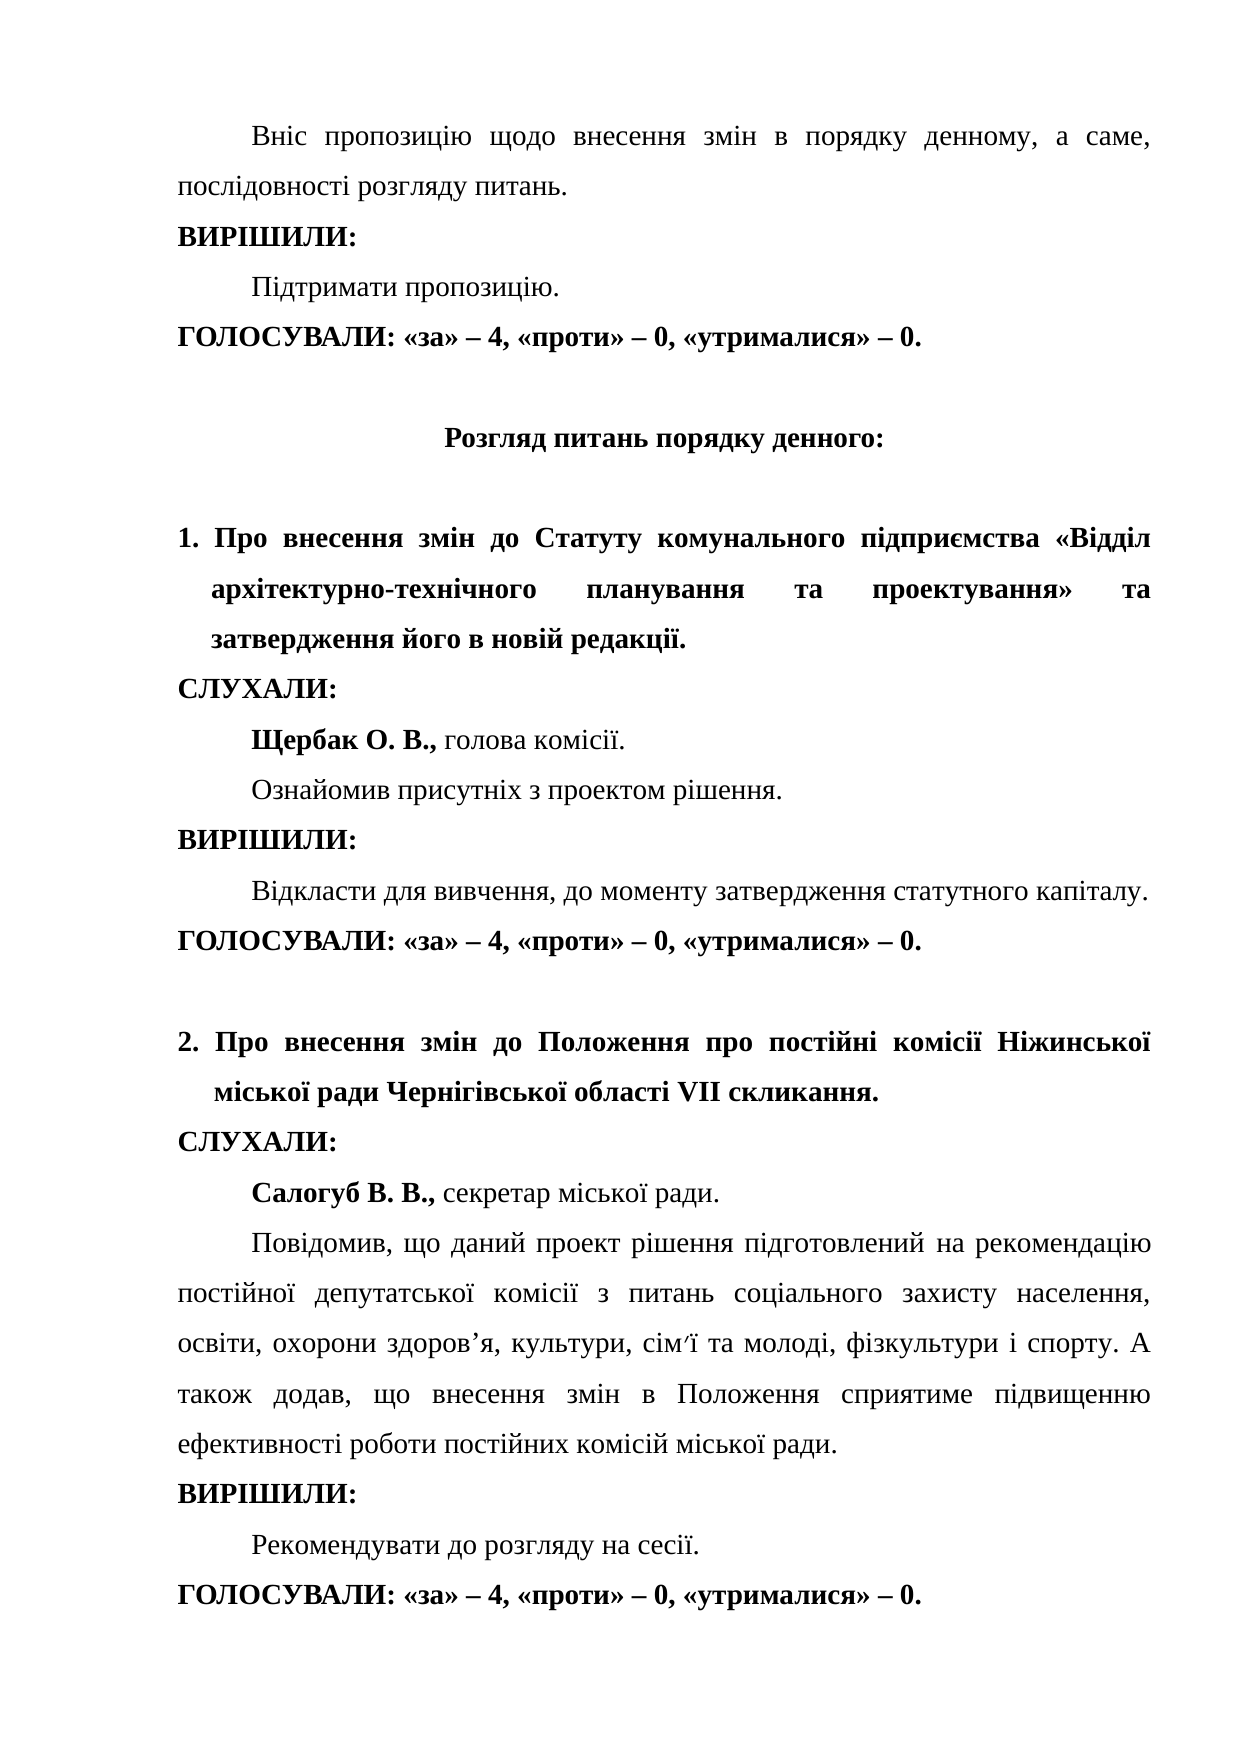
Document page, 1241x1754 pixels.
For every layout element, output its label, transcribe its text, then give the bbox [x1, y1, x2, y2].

text ВИРІШИЛИ: [177, 1477, 1152, 1510]
text Відкласти для вивчення, до моменту затвердження статутного капіталу. [177, 873, 1152, 906]
text ВИРІШИЛИ: [177, 219, 1152, 252]
text СЛУХАЛИ: [177, 1124, 1152, 1158]
text СЛУХАЛИ: [177, 672, 1152, 705]
text ГОЛОСУВАЛИ: «за» – 4, «проти» – 0, «утрималися» – 0. [177, 923, 1152, 957]
text Підтримати пропозицію. [177, 269, 1152, 303]
text Вніс пропозицію щодо внесення змін в порядку денному, а саме, послідовності розгляду питань. [177, 118, 1152, 202]
text Салогуб В. В., секретар міської ради. [177, 1175, 1152, 1208]
text Розгляд питань порядку денного: [177, 420, 1152, 453]
text Рекомендувати до розгляду на сесії. [177, 1527, 1152, 1560]
text ГОЛОСУВАЛИ: «за» – 4, «проти» – 0, «утрималися» – 0. [177, 1577, 1152, 1611]
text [177, 319, 1152, 353]
text Повідомив, що даний проект рішення підготовлений на рекомендацію постійної депутатської комісії з питань соціального захисту населення, освіти, охорони здоров’я, культури, сім׳ї та молоді, фізкультури і спорту. А також додав, що внесення змін в Положення сприятиме підвищенню ефективності роботи постійних комісій міської ради. [177, 1225, 1152, 1460]
text 2. Про внесення змін до Положення про постійні комісії Ніжинської міської ради Чернігівської області VII скликання. [177, 1024, 1152, 1108]
text 1. Про внесення змін до Статуту комунального підприємства «Відділ архітектурно-технічного планування та проектування» та затвердження його в новій редакції. [177, 521, 1152, 655]
text Ознайомив присутніх з проектом рішення. [177, 772, 1152, 806]
text Щербак О. В., голова комісії. [177, 722, 1152, 755]
text ВИРІШИЛИ: [177, 822, 1152, 856]
